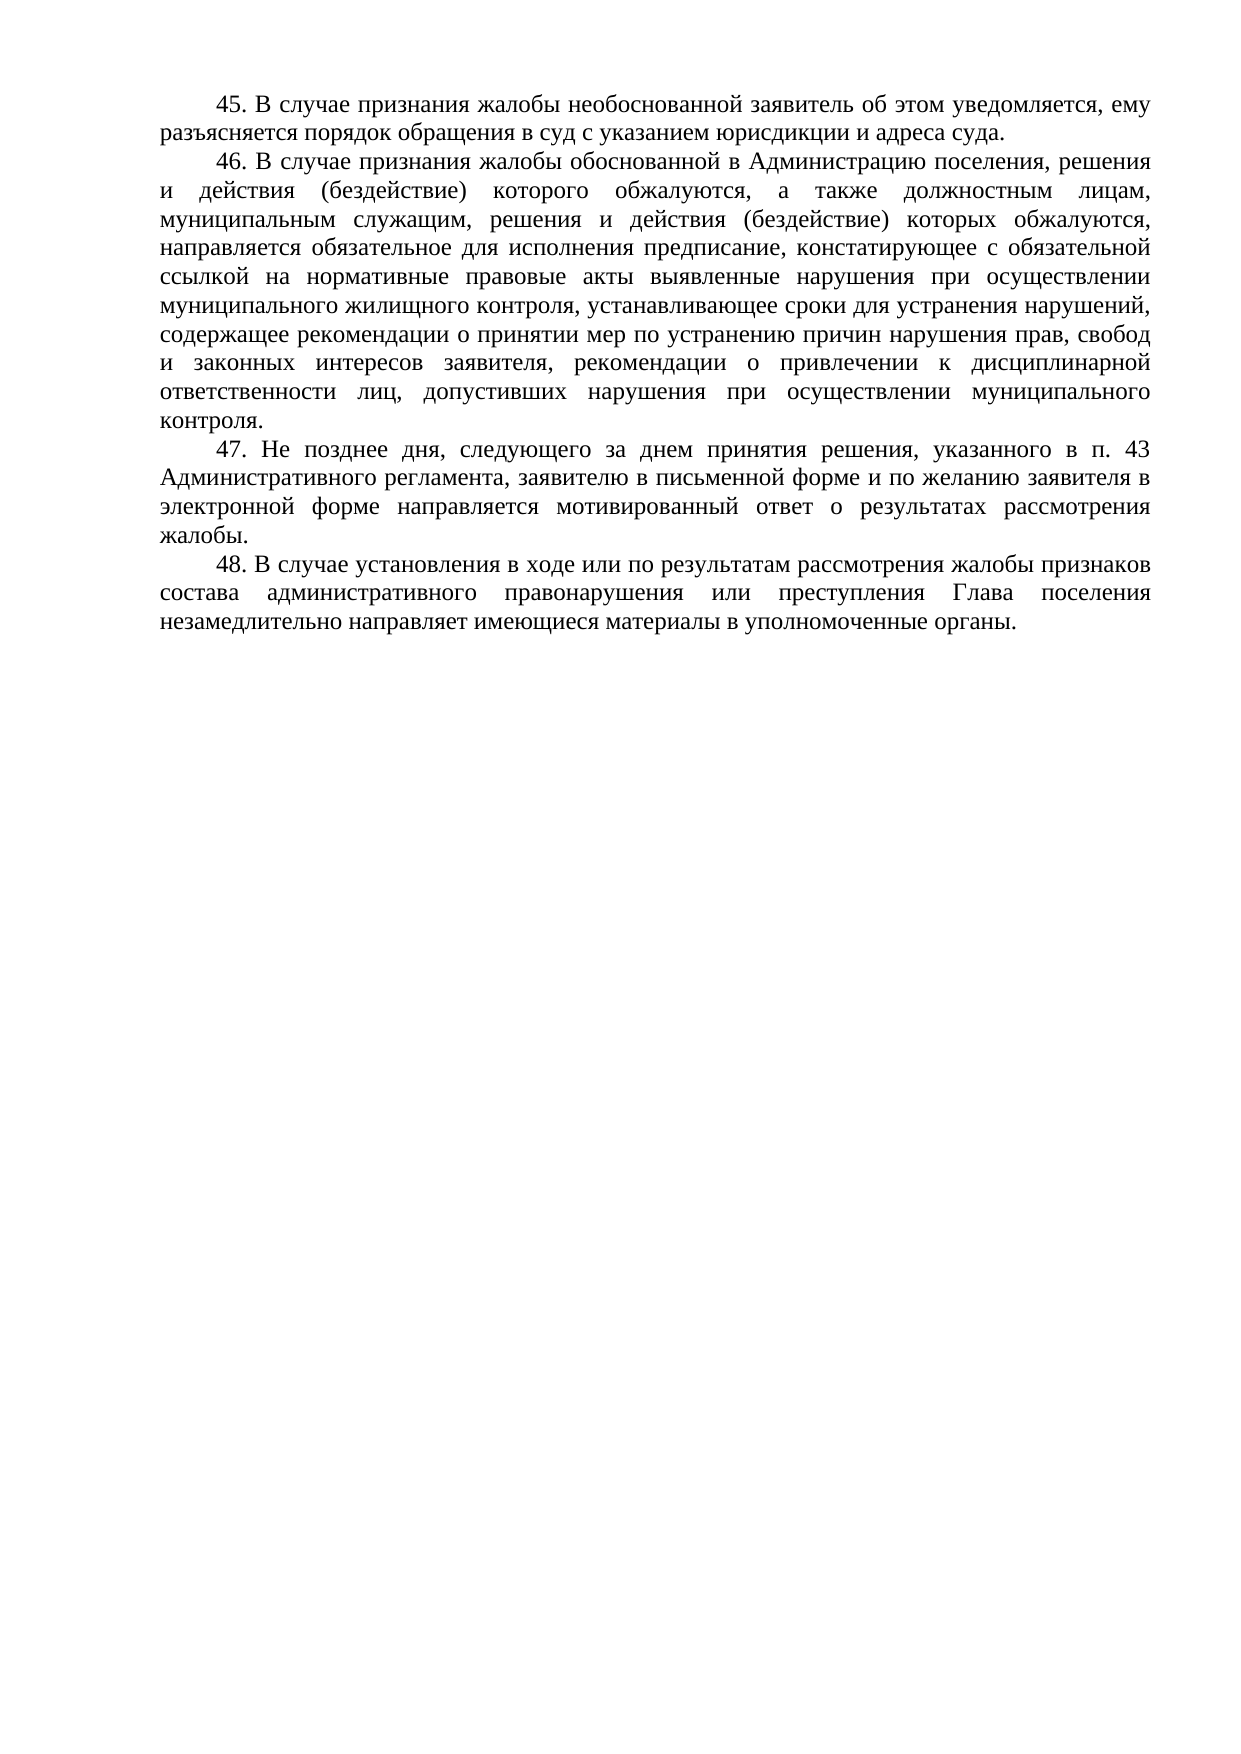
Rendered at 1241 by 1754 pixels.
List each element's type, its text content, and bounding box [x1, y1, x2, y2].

text 46. В случае признания жалобы обоснованной в Администрацию поселения, решения и действия (бездействие) которого обжалуются, а также должностным лицам, муниципальным служащим, решения и действия (бездействие) которых обжалуются, направляется обязательное для исполнения предписание, констатирующее с обязательной ссылкой на нормативные правовые акты выявленные нарушения при осуществлении муниципального жилищного контроля, устанавливающее сроки для устранения нарушений, содержащее рекомендации о принятии мер по устранению причин нарушения прав, свобод и законных интересов заявителя, рекомендации о привлечении к дисциплинарной ответственности лиц, допустивших нарушения при осуществлении муниципального контроля. [159, 146, 1152, 434]
text 45. В случае признания жалобы необоснованной заявитель об этом уведомляется, ему разъясняется порядок обращения в суд с указанием юрисдикции и адреса суда. [159, 89, 1152, 146]
text 48. В случае установления в ходе или по результатам рассмотрения жалобы признаков состава административного правонарушения или преступления Глава поселения незамедлительно направляет имеющиеся материалы в уполномоченные органы. [159, 549, 1152, 635]
text 47. Не позднее дня, следующего за днем принятия решения, указанного в п. 43 Административного регламента, заявителю в письменной форме и по желанию заявителя в электронной форме направляется мотивированный ответ о результатах рассмотрения жалобы. [159, 434, 1152, 549]
